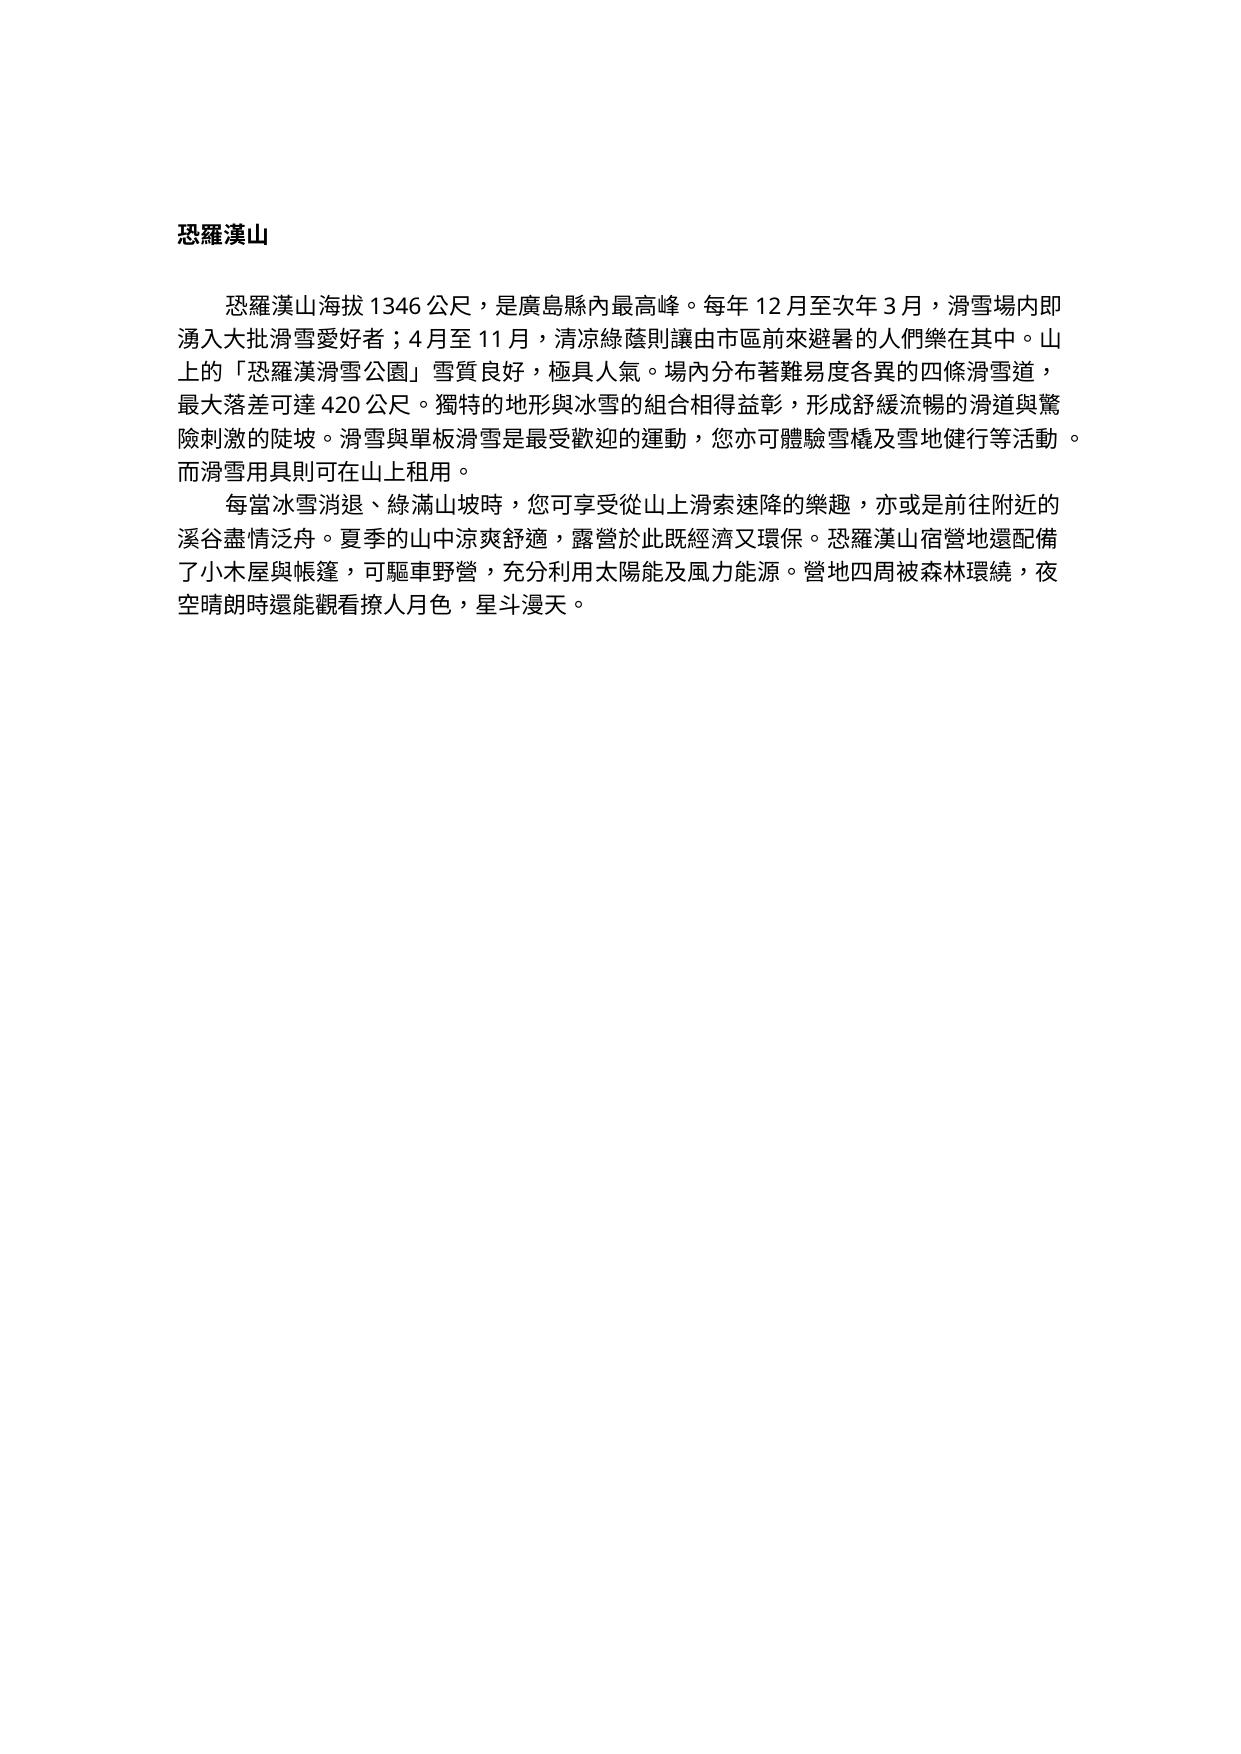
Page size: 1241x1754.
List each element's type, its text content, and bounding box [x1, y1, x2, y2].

text 恐羅漢山 [177, 217, 1063, 250]
text 每當冰雪消退、綠滿山坡時，您可享受從山上滑索速降的樂趣，亦或是前往附近的溪谷盡情泛舟。夏季的山中涼爽舒適，露營於此既經濟又環保。恐羅漢山宿營地還配備了小木屋與帳篷，可驅車野營，充分利用太陽能及風力能源。營地四周被森林環繞，夜空晴朗時還能觀看撩人月色，星斗漫天。 [177, 487, 1063, 620]
text 恐羅漢山海拔1346公尺，是廣島縣內最高峰。每年12月至次年3月，滑雪場内即湧入大批滑雪愛好者；4月至11月，清凉綠蔭則讓由市區前來避暑的人們樂在其中。山上的「恐羅漢滑雪公園」雪質良好，極具人氣。場內分布著難易度各異的四條滑雪道，最大落差可達420公尺。獨特的地形與冰雪的組合相得益彰，形成舒緩流暢的滑道與驚險刺激的陡坡。滑雪與單板滑雪是最受歡迎的運動，您亦可體驗雪橇及雪地健行等活動。而滑雪用具則可在山上租用。 [177, 287, 1063, 487]
